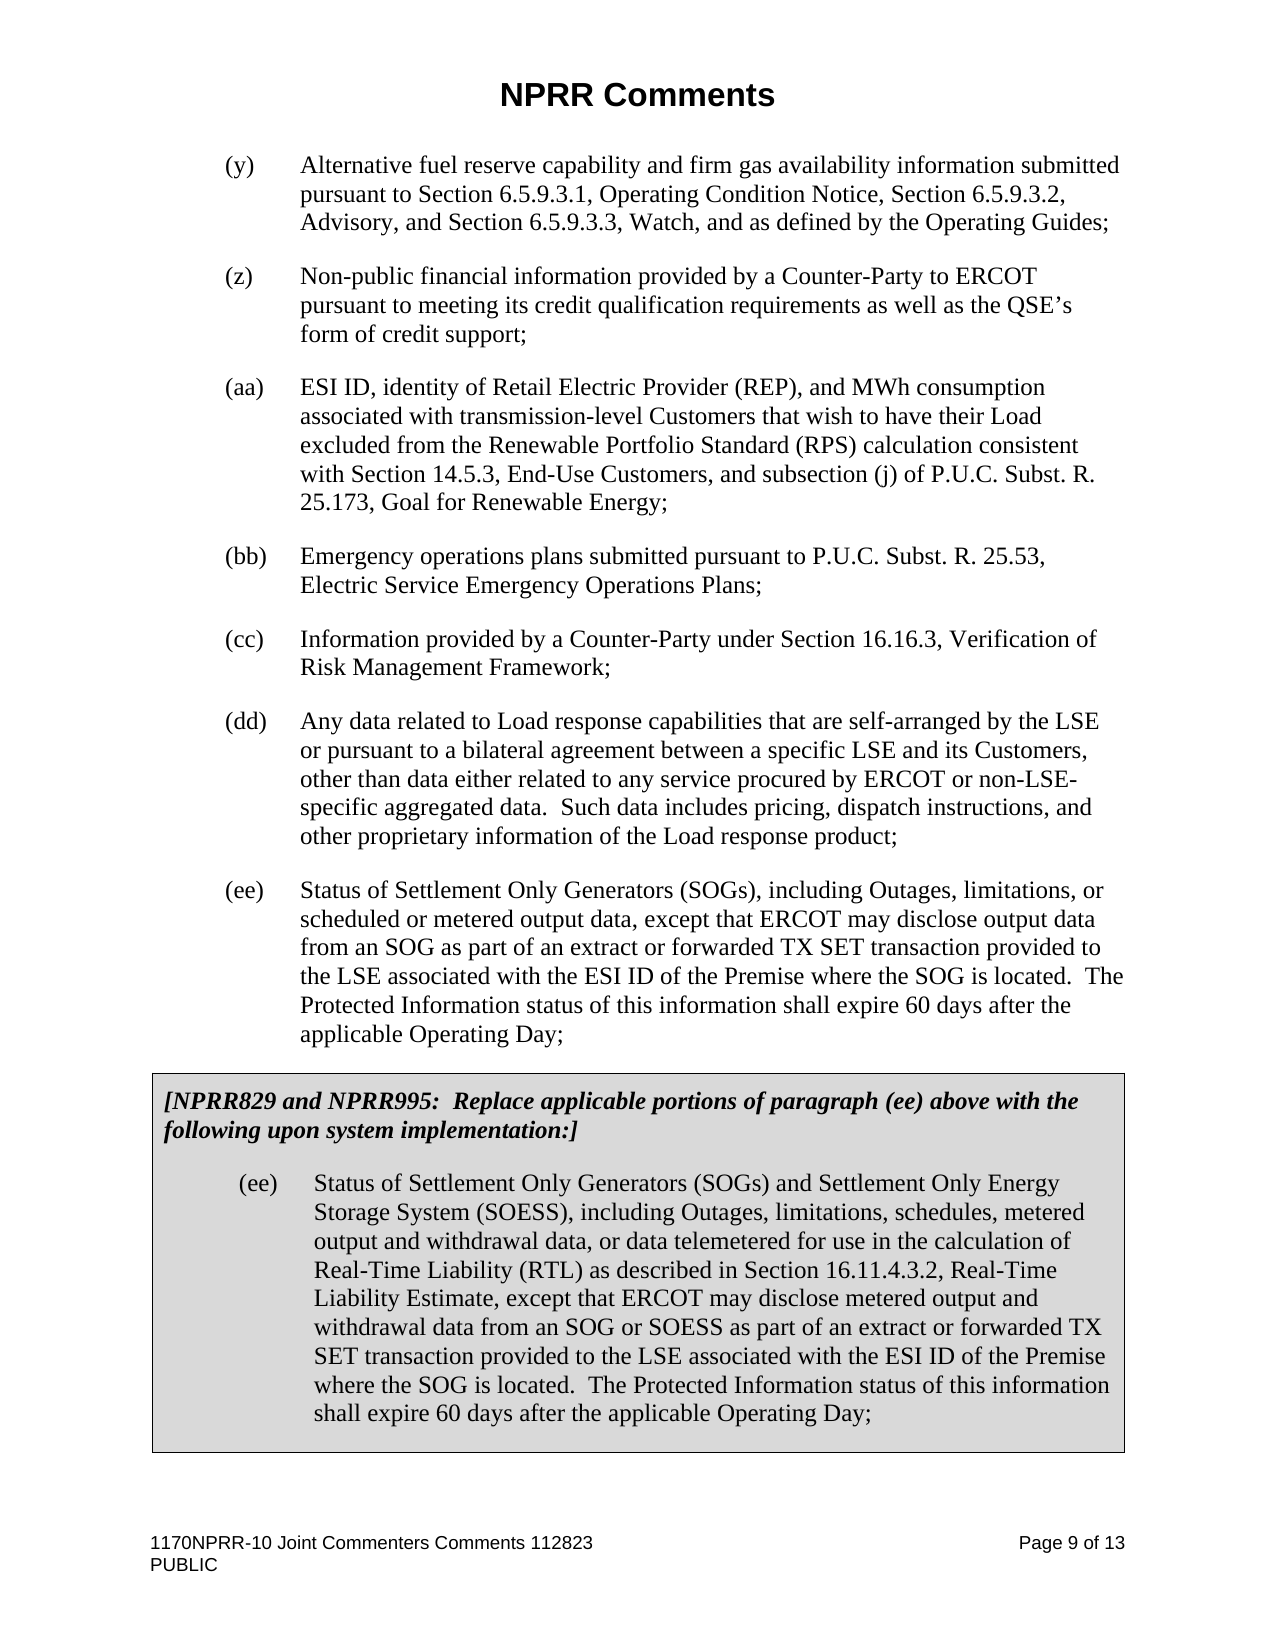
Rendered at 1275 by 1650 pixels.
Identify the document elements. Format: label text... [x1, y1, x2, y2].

list (cc) Information provided by a Counter-Party under Section 16.16.3, Verification of Risk Management Framework; [225, 624, 1125, 681]
list (aa) ESI ID, identity of Retail Electric Provider (REP), and MWh consumption associated with transmission-level Customers that wish to have their Load excluded from the Renewable Portfolio Standard (RPS) calculation consistent with Section 14.5.3, End-Use Customers, and subsection (j) of P.U.C. Subst. R. 25.173, Goal for Renewable Energy; [225, 372, 1125, 516]
list (dd) Any data related to Load response capabilities that are self-arranged by the LSE or pursuant to a bilateral agreement between a specific LSE and its Customers, other than data either related to any service procured by ERCOT or non-LSE-specific aggregated data. Such data includes pricing, dispatch instructions, and other proprietary information of the Load response product; [225, 706, 1125, 850]
list (ee) Status of Settlement Only Generators (SOGs), including Outages, limitations, or scheduled or metered output data, except that ERCOT may disclose output data from an SOG as part of an extract or forwarded TX SET transaction provided to the LSE associated with the ESI ID of the Premise where the SOG is located. The Protected Information status of this information shall expire 60 days after the applicable Operating Day; [225, 875, 1125, 1047]
list (y) Alternative fuel reserve capability and firm gas availability information submitted pursuant to Section 6.5.9.3.1, Operating Condition Notice, Section 6.5.9.3.2, Advisory, and Section 6.5.9.3.3, Watch, and as defined by the Operating Guides; [225, 150, 1125, 236]
list (z) Non-public financial information provided by a Counter-Party to ERCOT pursuant to meeting its credit qualification requirements as well as the QSE’s form of credit support; [225, 261, 1125, 347]
table_header [NPRR829 and NPRR995: Replace applicable portions of paragraph (ee) above with the following upon system implementation:] (ee) Status of Settlement Only Generators (SOGs) and Settlement Only Energy Storage System (SOESS), including Outages, limitations, schedules, metered output and withdrawal data, or data telemetered for use in the calculation of Real-Time Liability (RTL) as described in Section 16.11.4.3.2, Real-Time Liability Estimate, except that ERCOT may disclose metered output and withdrawal data from an SOG or SOESS as part of an extract or forwarded TX SET transaction provided to the LSE associated with the ESI ID of the Premise where the SOG is located. The Protected Information status of this information shall expire 60 days after the applicable Operating Day; [153, 1074, 1124, 1452]
list (bb) Emergency operations plans submitted pursuant to P.U.C. Subst. R. 25.53, Electric Service Emergency Operations Plans; [225, 541, 1125, 599]
